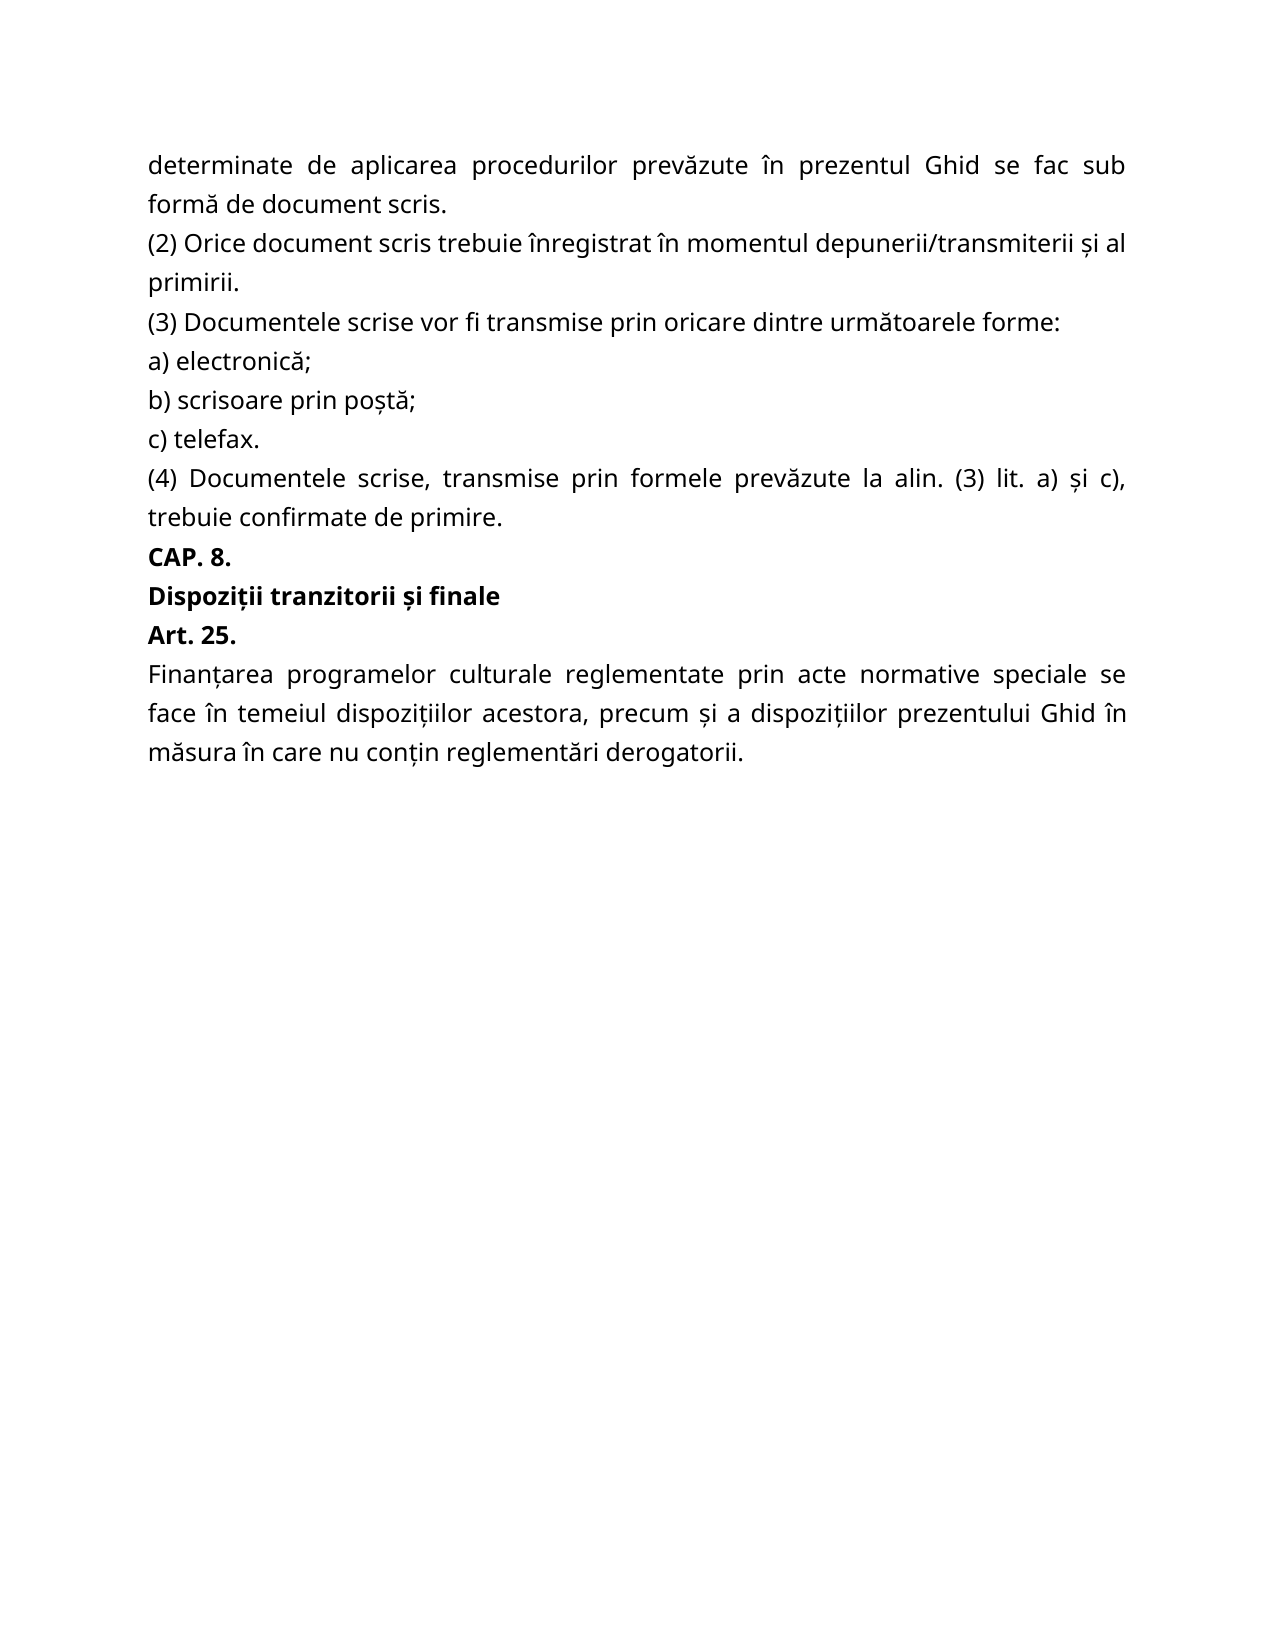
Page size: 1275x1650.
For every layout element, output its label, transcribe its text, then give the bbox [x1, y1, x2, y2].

text b) scrisoare prin poştă; [148, 383, 1127, 417]
text CAP. 8. [148, 539, 1127, 573]
text (3) Documentele scrise vor fi transmise prin oricare dintre următoarele forme: [148, 304, 1127, 338]
text (4) Documentele scrise, transmise prin formele prevăzute la alin. (3) lit. a) şi c), trebuie confirmate de primire. [148, 461, 1127, 534]
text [148, 148, 1127, 221]
text (2) Orice document scris trebuie înregistrat în momentul depunerii/transmiterii şi al primirii. [148, 226, 1127, 299]
text c) telefax. [148, 422, 1127, 456]
text Dispoziţii tranzitorii şi finale [148, 578, 1127, 612]
text a) electronică; [148, 343, 1127, 377]
text Art. 25. [148, 618, 1127, 652]
text Finanţarea programelor culturale reglementate prin acte normative speciale se face în temeiul dispoziţiilor acestora, precum şi a dispoziţiilor prezentului Ghid în măsura în care nu conţin reglementări derogatorii. [148, 657, 1127, 769]
